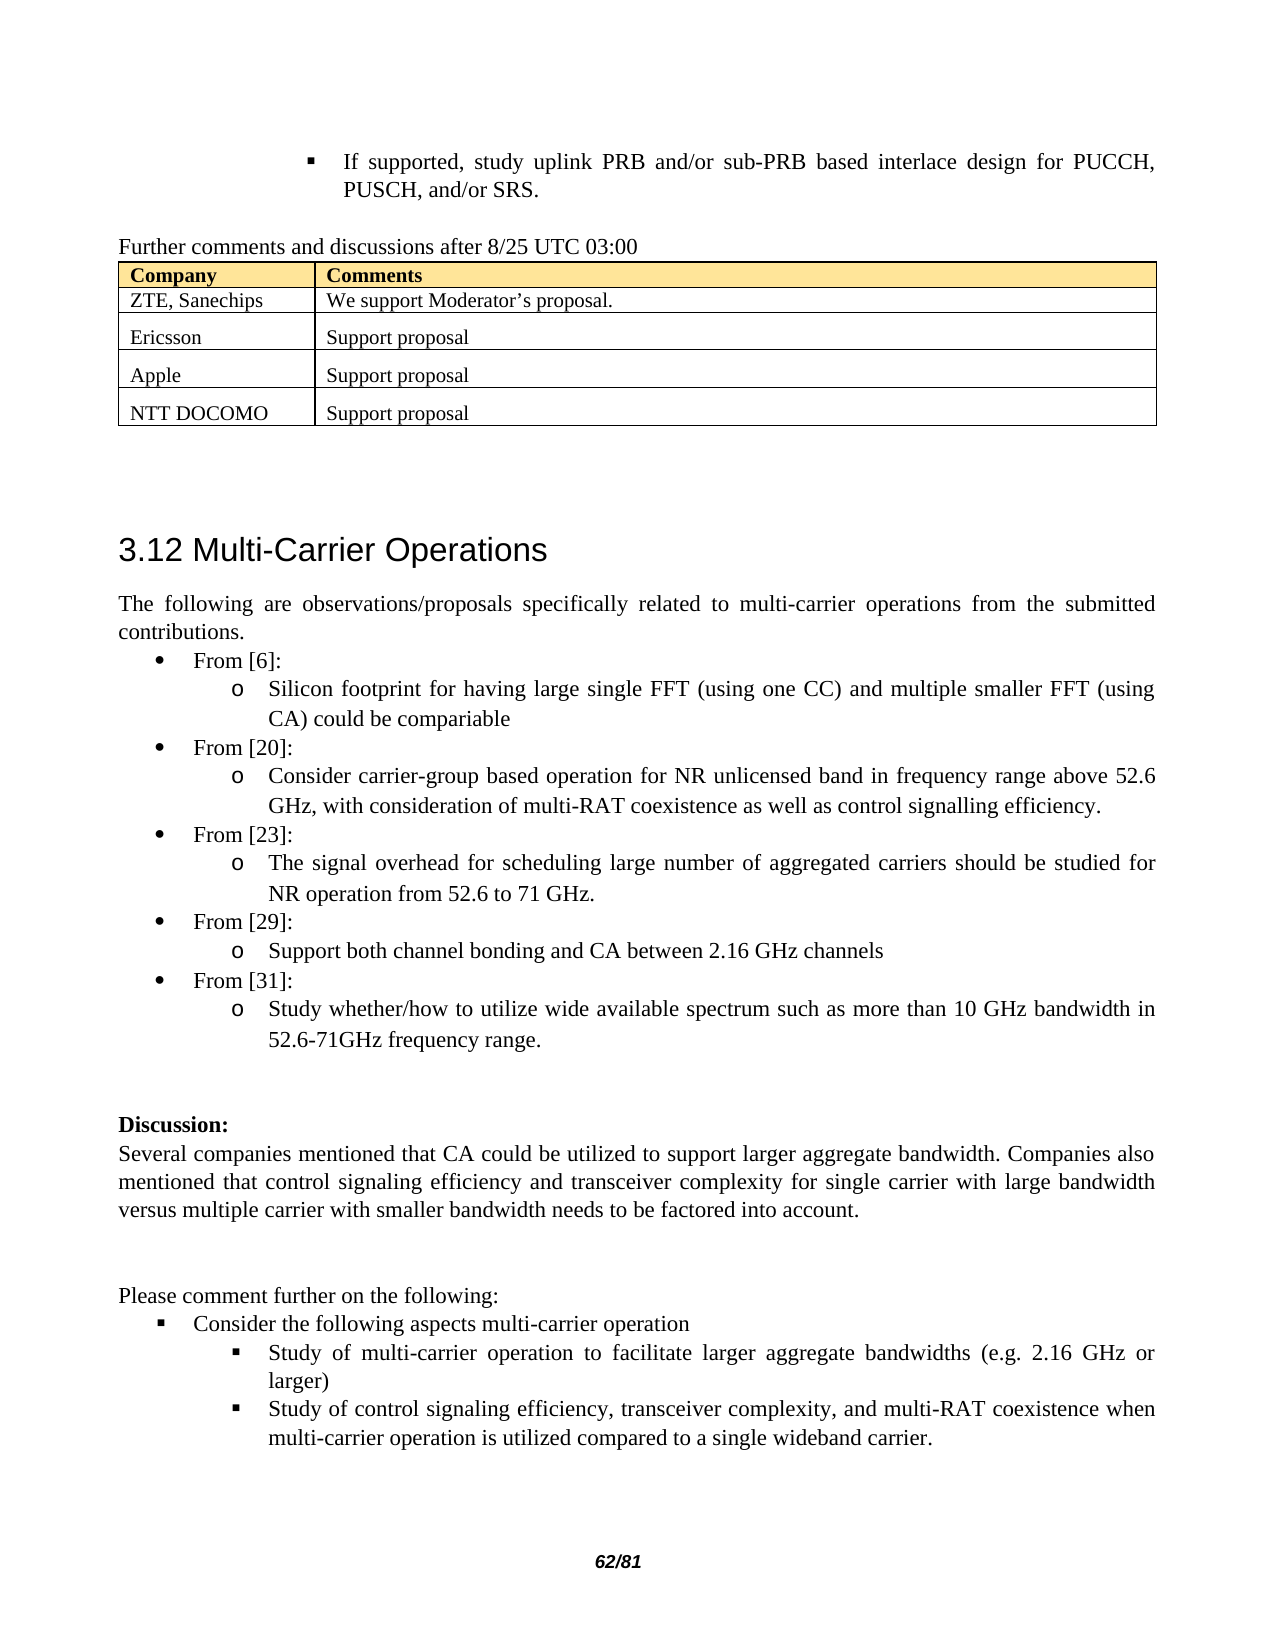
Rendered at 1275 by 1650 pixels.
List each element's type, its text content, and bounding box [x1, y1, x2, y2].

table_cell Support proposal [316, 350, 1156, 387]
list From [29]: [156, 908, 1157, 934]
table_cell ZTE, Sanechips [119, 288, 314, 312]
text Discussion: [118, 1111, 1157, 1137]
list From [6]: [156, 647, 1157, 673]
list From [23]: [156, 821, 1157, 847]
list From [20]: [156, 734, 1157, 760]
table_cell NTT DOCOMO [119, 388, 314, 424]
list Consider the following aspects multi-carrier operation [156, 1310, 1157, 1337]
list Study of multi-carrier operation to facilitate larger aggregate bandwidths (e.g. 2.16 GHz or larger) [231, 1339, 1157, 1393]
list Consider carrier-group based operation for NR unlicensed band in frequency range above 52.6 GHz, with consideration of multi-RAT coexistence as well as control signalling efficiency. [231, 762, 1157, 819]
list Study of control signaling efficiency, transceiver complexity, and multi-RAT coexistence when multi-carrier operation is utilized compared to a single wideband carrier. [231, 1396, 1157, 1450]
table_cell Ericsson [119, 313, 314, 349]
table_cell We support Moderator’s proposal. [316, 288, 1156, 312]
list Study whether/how to utilize wide available spectrum such as more than 10 GHz bandwidth in 52.6-71GHz frequency range. [231, 996, 1157, 1052]
table_header Company [119, 263, 314, 287]
list If supported, study uplink PRB and/or sub-PRB based interlace design for PUCCH, PUSCH, and/or SRS. [306, 148, 1157, 202]
table_cell Apple [119, 350, 314, 387]
table_cell Support proposal [316, 313, 1156, 349]
table_header Comments [316, 263, 1156, 287]
subtitle 3.12 Multi-Carrier Operations [118, 529, 1157, 568]
list Support both channel bonding and CA between 2.16 GHz channels [231, 937, 1157, 965]
list From [31]: [156, 967, 1157, 993]
text Several companies mentioned that CA could be utilized to support larger aggregate bandwidth. Companies also mentioned that control signaling efficiency and transceiver complexity for single carrier with large bandwidth versus multiple carrier with smaller bandwidth needs to be factored into account. [118, 1139, 1157, 1223]
table_cell Support proposal [316, 388, 1156, 424]
list Silicon footprint for having large single FFT (using one CC) and multiple smaller FFT (using CA) could be compariable [231, 675, 1157, 732]
text Further comments and discussions after 8/25 UTC 03:00 [118, 233, 1157, 259]
list The signal overhead for scheduling large number of aggregated carriers should be studied for NR operation from 52.6 to 71 GHz. [231, 849, 1157, 906]
text Please comment further on the following: [118, 1282, 1157, 1308]
text The following are observations/proposals specifically related to multi-carrier operations from the submitted contributions. [118, 590, 1157, 644]
